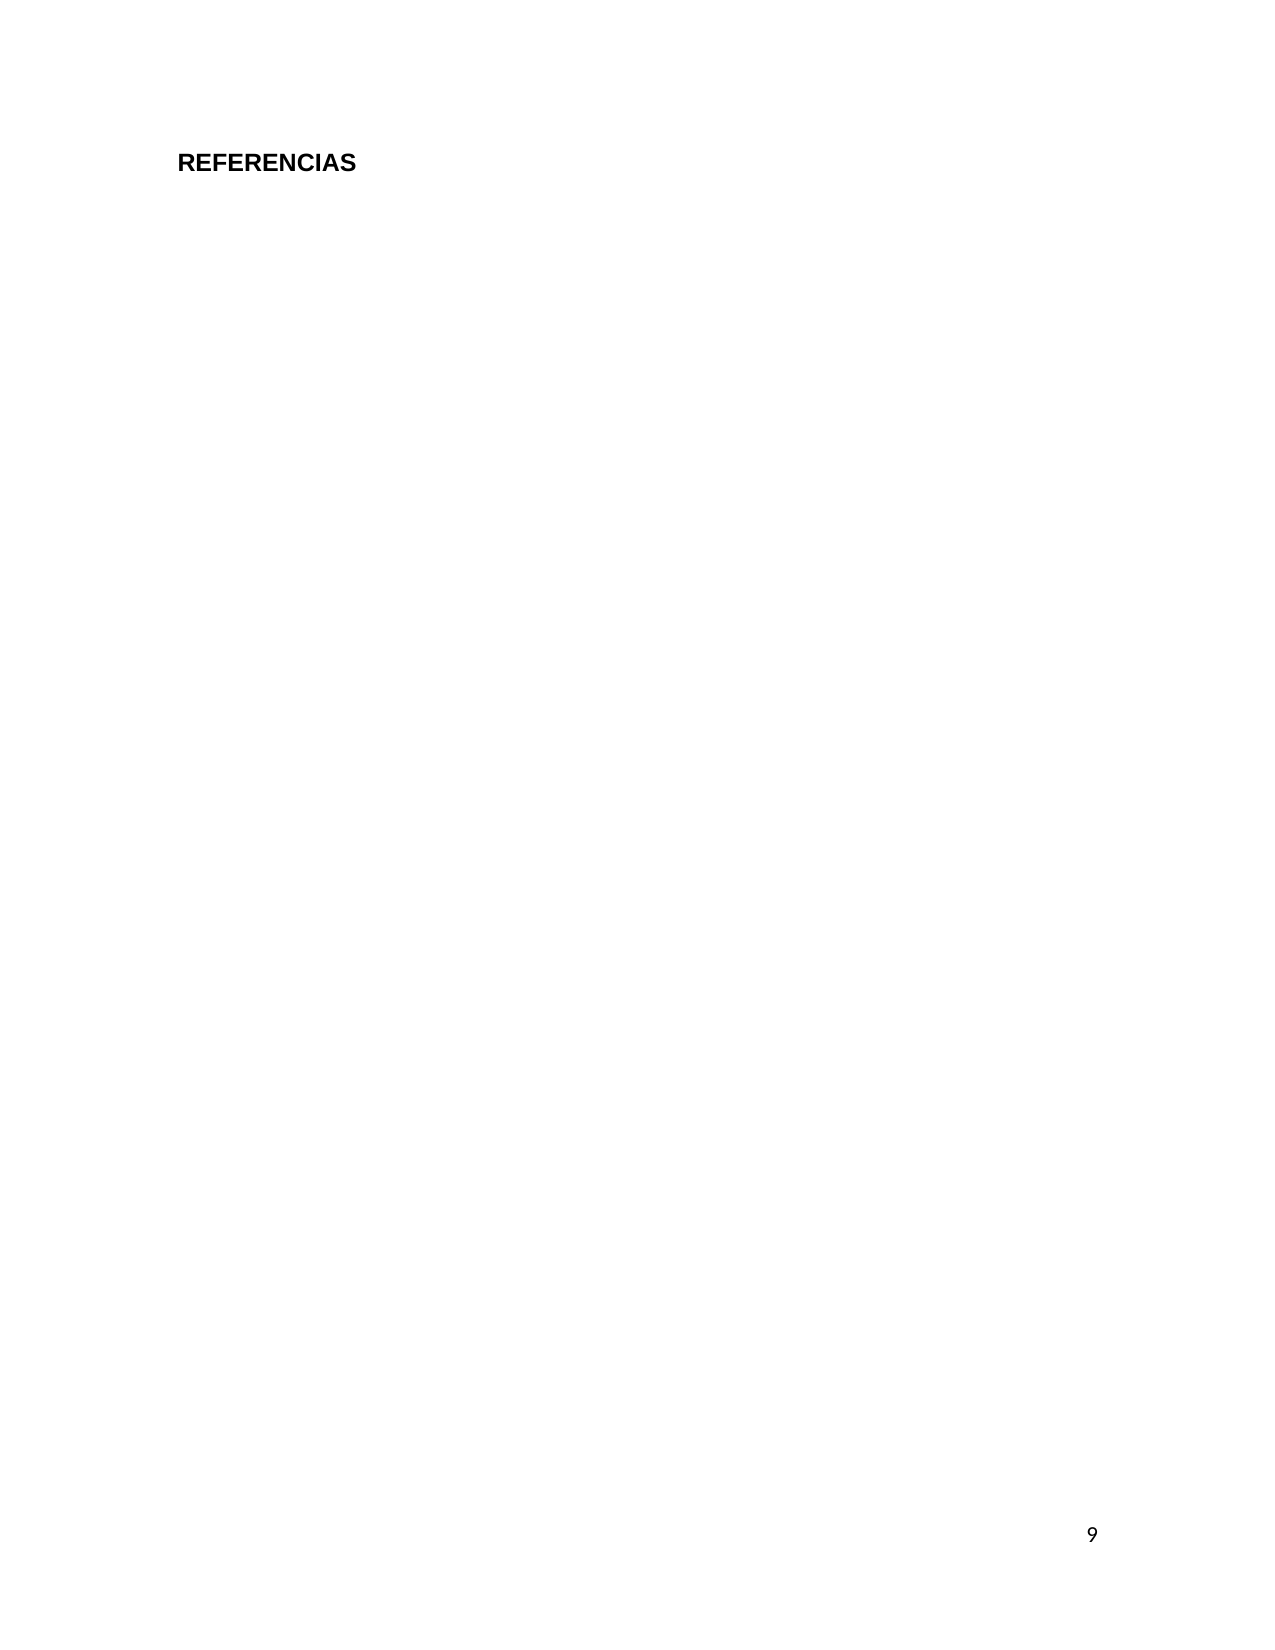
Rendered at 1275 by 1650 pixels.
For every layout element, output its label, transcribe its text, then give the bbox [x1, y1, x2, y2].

text REFERENCIAS [177, 148, 1098, 176]
